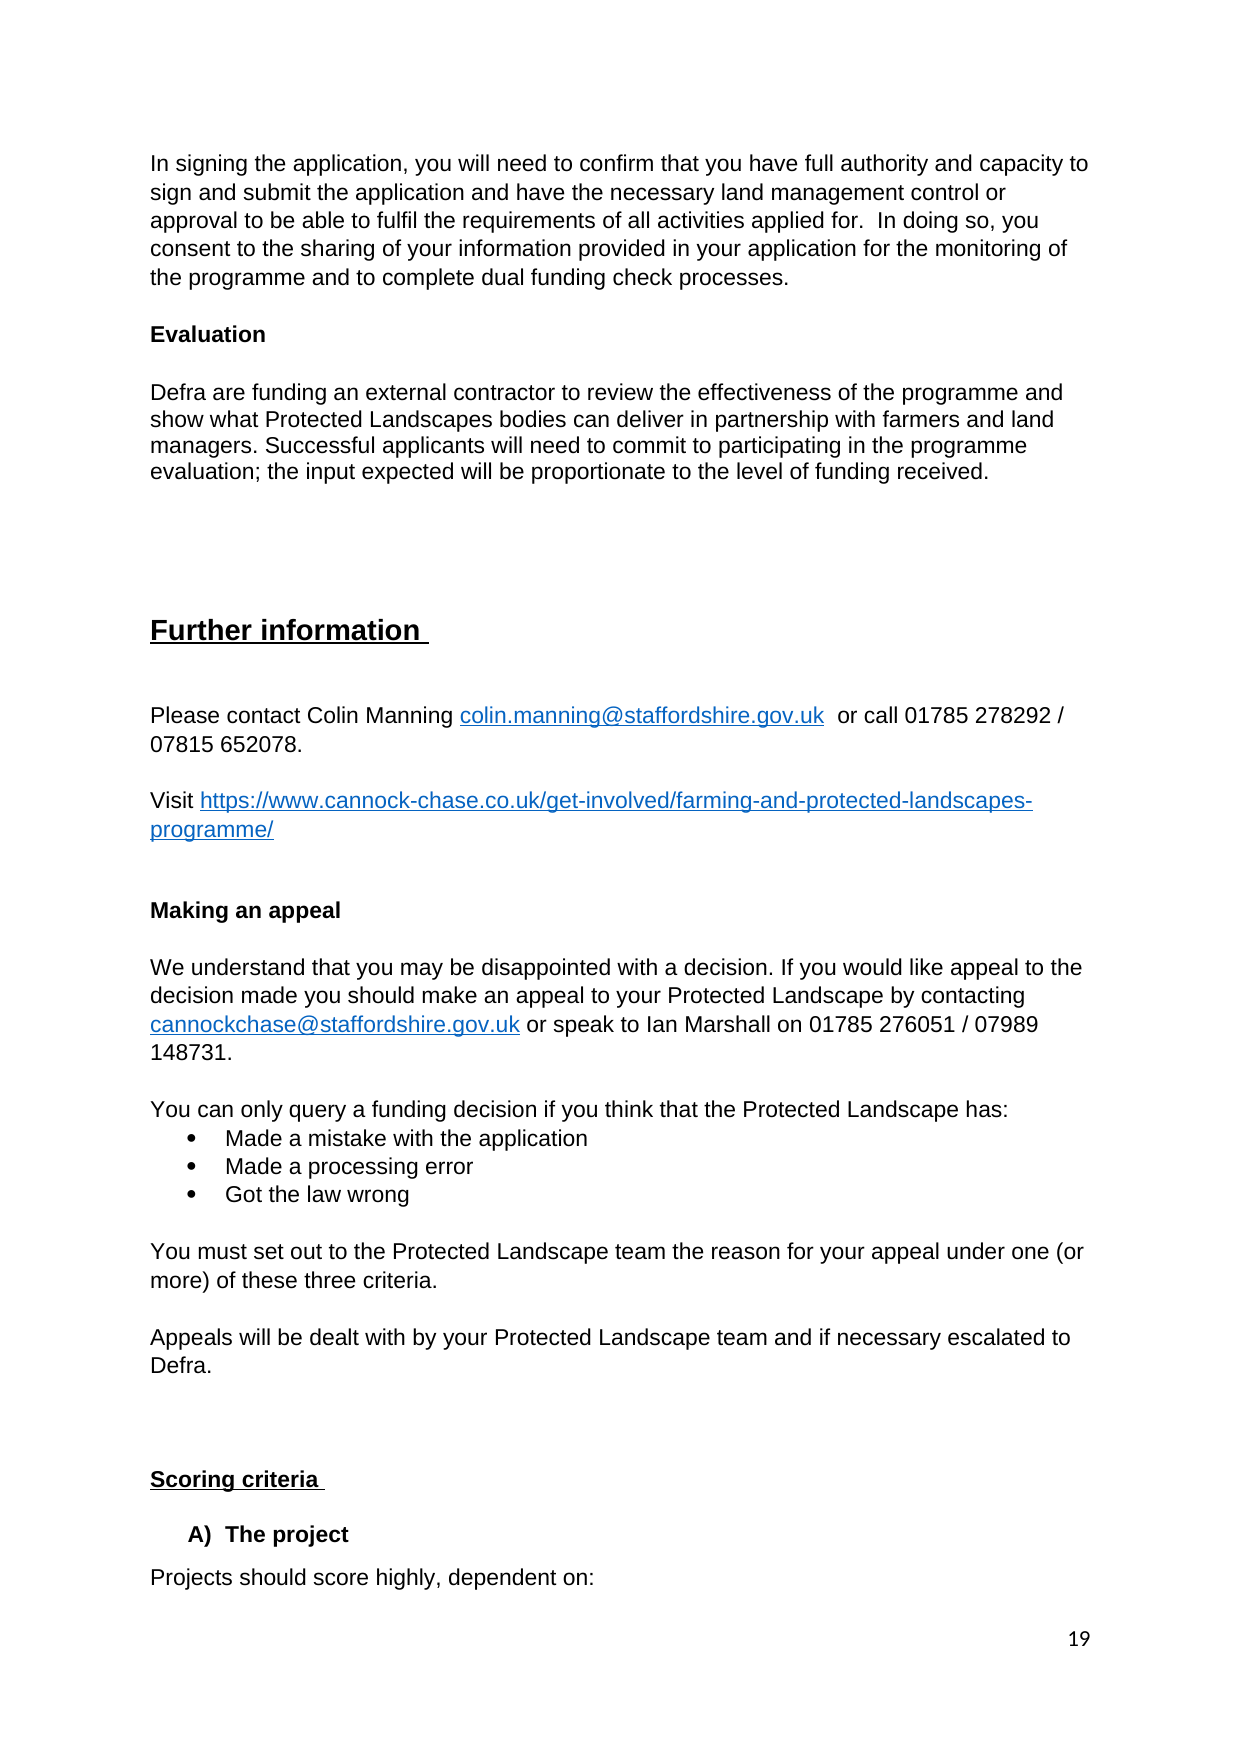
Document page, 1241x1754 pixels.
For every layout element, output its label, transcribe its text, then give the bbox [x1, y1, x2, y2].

text Appeals will be dealt with by your Protected Landscape team and if necessary escalated to Defra. [150, 1324, 1090, 1378]
subtitle Evaluation [150, 321, 1090, 347]
text We understand that you may be disappointed with a decision. If you would like appeal to the decision made you should make an appeal to your Protected Landscape by contacting cannockchase@staffordshire.gov.uk or speak to Ian Marshall on 01785 276051 / 07989 148731. [150, 954, 1090, 1066]
text Please contact Colin Manning colin.manning@staffordshire.gov.uk or call 01785 278292 / 07815 652078. [150, 702, 1090, 757]
list The project [187, 1521, 1090, 1547]
subtitle Making an appeal [150, 897, 1090, 923]
list Got the law wrong [187, 1181, 1090, 1208]
text Scoring criteria [150, 1466, 1090, 1492]
text Visit https://www.cannock-chase.co.uk/get-involved/farming-and-protected-landscapes-programme/ [150, 787, 1090, 842]
text In signing the application, you will need to confirm that you have full authority and capacity to sign and submit the application and have the necessary land management control or approval to be able to fulfil the requirements of all activities applied for. In doing so, you consent to the sharing of your information provided in your application for the monitoring of the programme and to complete dual funding check processes. [150, 150, 1090, 290]
list Made a mistake with the application [187, 1124, 1090, 1151]
subtitle Further information [150, 613, 1090, 647]
text You must set out to the Protected Landscape team the reason for your appeal under one (or more) of these three criteria. [150, 1238, 1090, 1293]
text Projects should score highly, dependent on: [150, 1564, 1090, 1590]
list Made a processing error [187, 1153, 1090, 1179]
text Defra are funding an external contractor to review the effectiveness of the programme and show what Protected Landscapes bodies can deliver in partnership with farmers and land managers. Successful applicants will need to commit to participating in the programme evaluation; the input expected will be proportionate to the level of funding received. [150, 379, 1090, 485]
text You can only query a funding decision if you think that the Protected Landscape has: [150, 1096, 1090, 1122]
